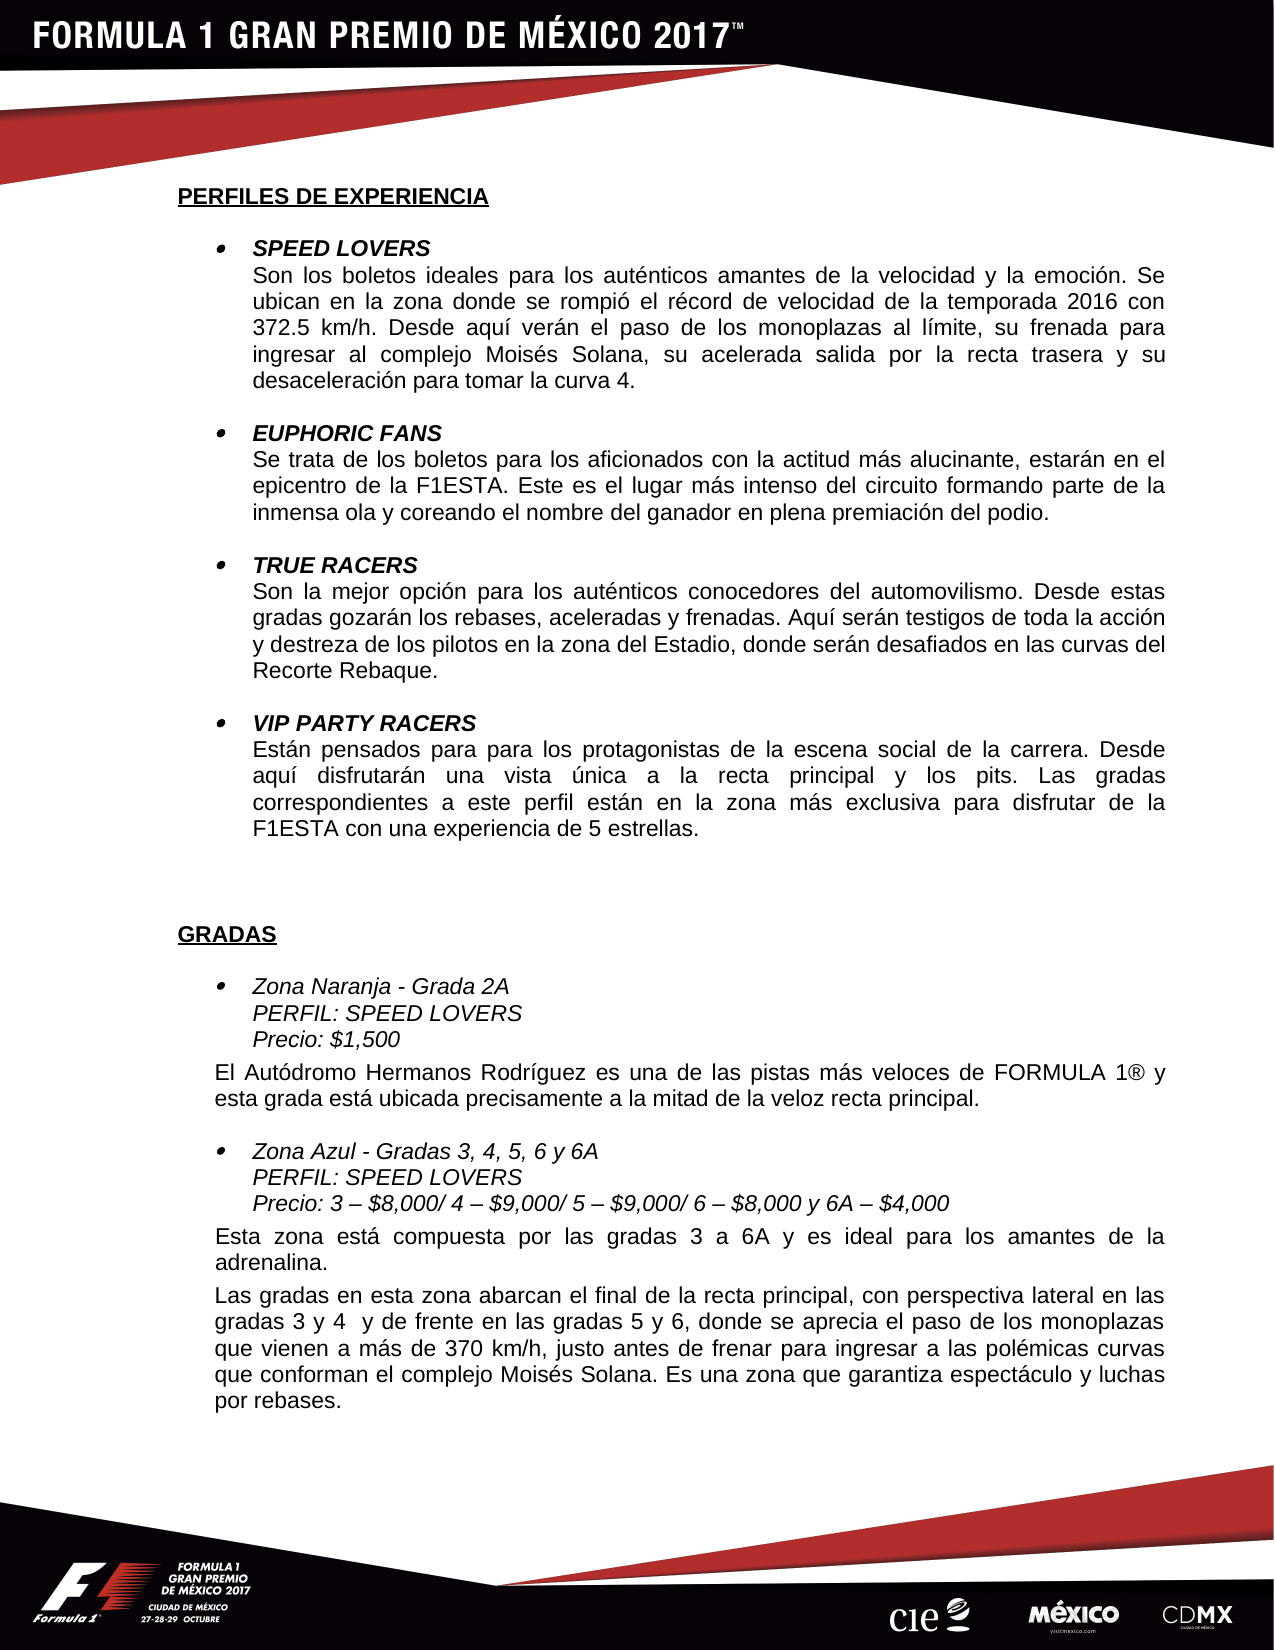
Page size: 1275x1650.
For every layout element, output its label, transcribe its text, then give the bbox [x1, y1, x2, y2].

list Son los boletos ideales para los auténticos amantes de la velocidad y la emoción. Se ubican en la zona donde se rompió el récord de velocidad de la temporada 2016 con 372.5 km/h. Desde aquí verán el paso de los monoplazas al límite, su frenada para ingresar al complejo Moisés Solana, su acelerada salida por la recta trasera y su desaceleración para tomar la curva 4. [252, 262, 1167, 393]
list Zona Naranja - Grada 2A [215, 973, 1167, 999]
list VIP PARTY RACERS [215, 710, 1167, 736]
list TRUE RACERS [215, 552, 1167, 578]
list Están pensados para para los protagonistas de la escena social de la carrera. Desde aquí disfrutarán una vista única a la recta principal y los pits. Las gradas correspondientes a este perfil están en la zona más exclusiva para disfrutar de la F1ESTA con una experiencia de 5 estrellas. [252, 736, 1167, 841]
list EUPHORIC FANS [215, 420, 1167, 446]
text Esta zona está compuesta por las gradas 3 a 6A y es ideal para los amantes de la adrenalina. [215, 1223, 1167, 1276]
text Precio: 3 – $8,000/ 4 – $9,000/ 5 – $9,000/ 6 – $8,000 y 6A – $4,000 [215, 1190, 1167, 1217]
list SPEED LOVERS [215, 235, 1167, 262]
list Se trata de los boletos para los aficionados con la actitud más alucinante, estarán en el epicentro de la F1ESTA. Este es el lugar más intenso del circuito formando parte de la inmensa ola y coreando el nombre del ganador en plena premiación del podio. [252, 446, 1167, 525]
text PERFIL: SPEED LOVERS [215, 999, 1167, 1026]
picture [0, 0, 1274, 1650]
list Zona Azul - Gradas 3, 4, 5, 6 y 6A [215, 1138, 1167, 1164]
text Precio: $1,500 [215, 1026, 1167, 1052]
text Las gradas en esta zona abarcan el final de la recta principal, con perspectiva lateral en las gradas 3 y 4 y de frente en las gradas 5 y 6, donde se aprecia el paso de los monoplazas que vienen a más de 370 km/h, justo antes de frenar para ingresar a las polémicas curvas que conforman el complejo Moisés Solana. Es una zona que garantiza espectáculo y luchas por rebases. [214, 1282, 1167, 1414]
text PERFIL: SPEED LOVERS [215, 1164, 1167, 1190]
list Son la mejor opción para los auténticos conocedores del automovilismo. Desde estas gradas gozarán los rebases, aceleradas y frenadas. Aquí serán testigos de toda la acción y destreza de los pilotos en la zona del Estadio, donde serán desafiados en las curvas del Recorte Rebaque. [252, 578, 1167, 683]
text El Autódromo Hermanos Rodríguez es una de las pistas más veloces de FORMULA 1® y esta grada está ubicada precisamente a la mitad de la veloz recta principal. [214, 1058, 1167, 1111]
text PERFILES DE EXPERIENCIA [177, 183, 1167, 209]
text GRADAS [177, 921, 1167, 947]
